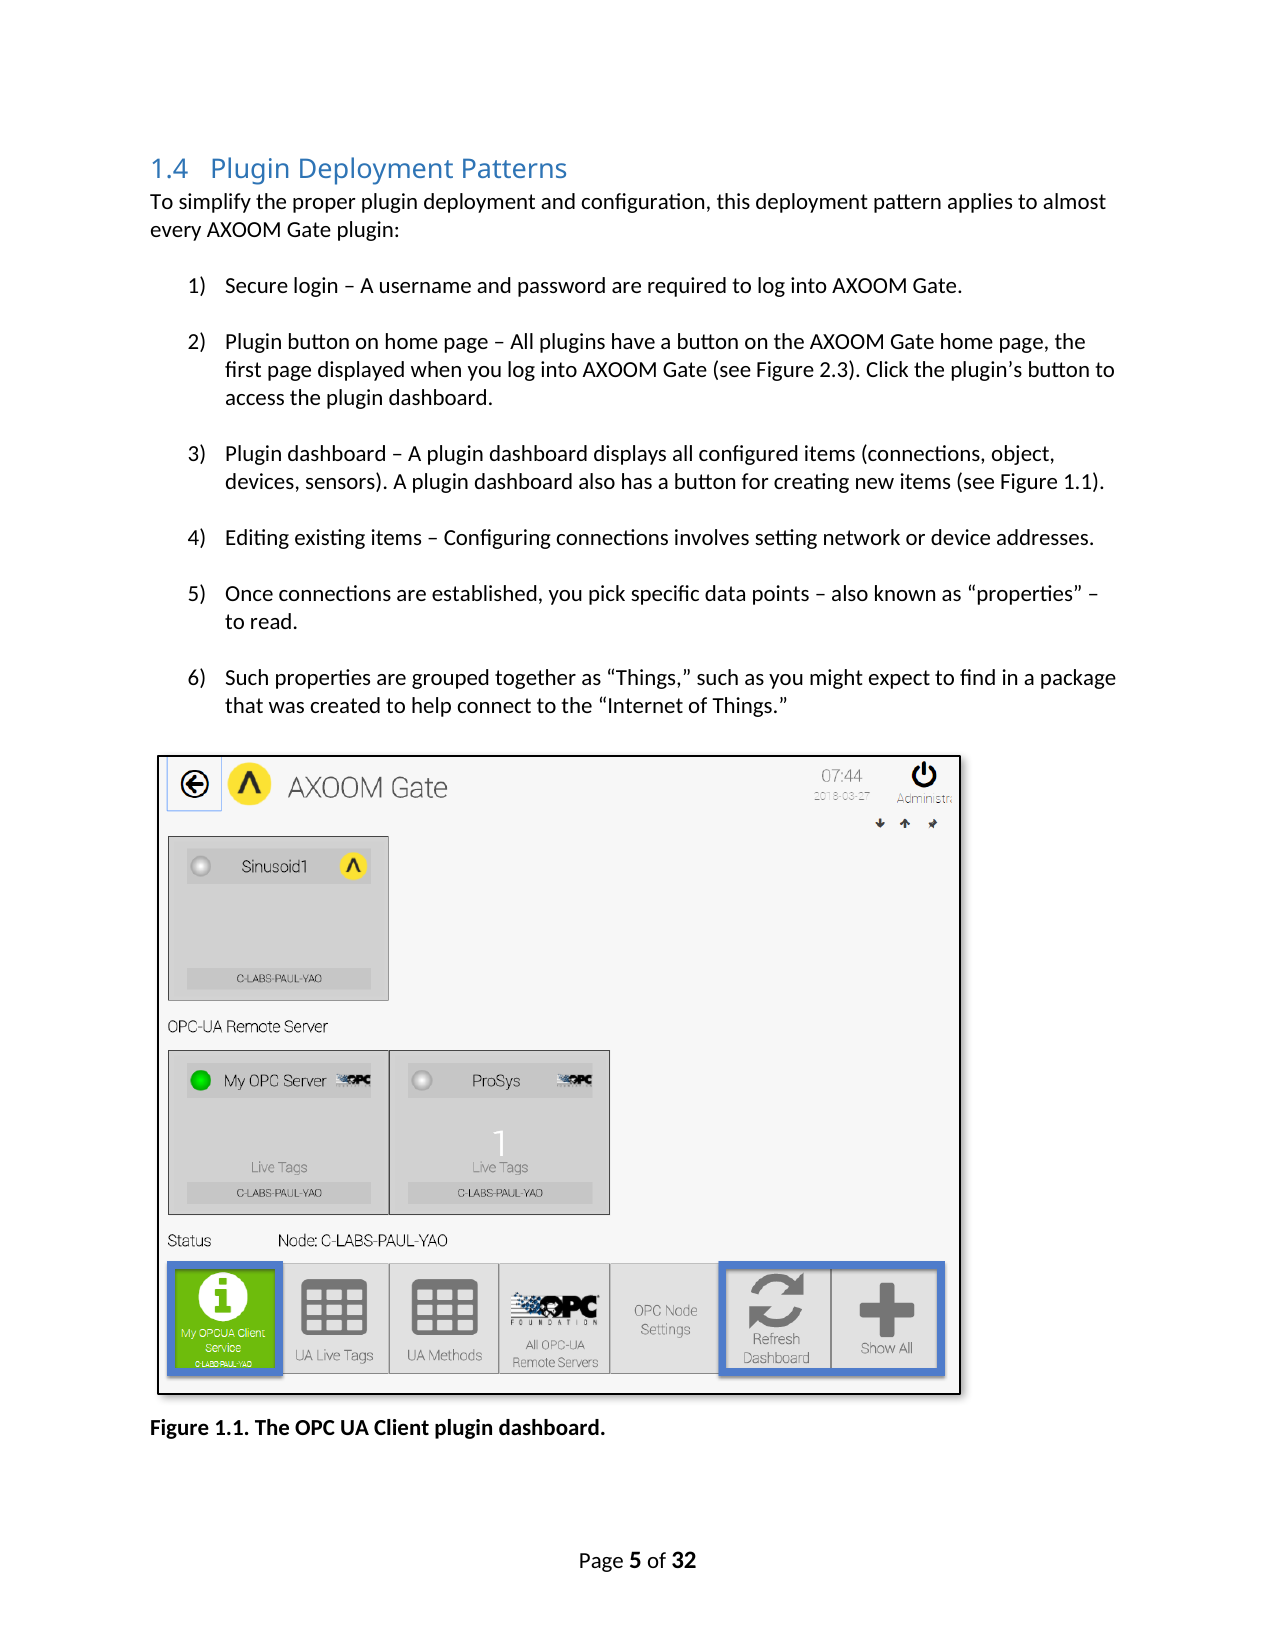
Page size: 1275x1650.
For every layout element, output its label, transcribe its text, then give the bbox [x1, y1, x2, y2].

list Plugin dashboard – A plugin dashboard displays all configured items (connections, object, devices, sensors). A plugin dashboard also has a button for creating new items (see Figure 1.1). [187, 439, 1125, 523]
picture [159, 757, 959, 1393]
list Secure login – A username and password are required to log into AXOOM Gate. [187, 271, 1125, 327]
list Such properties are grouped together as “Things,” such as you might expect to find in a package that was created to help connect to the “Internet of Things.” [187, 663, 1125, 719]
subtitle Plugin Deployment Patterns [150, 150, 1125, 187]
list Once connections are established, you pick specific data points – also known as “properties” – to read. [187, 579, 1125, 663]
list Plugin button on home page – All plugins have a button on the AXOOM Gate home page, the first page displayed when you log into AXOOM Gate (see Figure 2.3). Click the plugin’s button to access the plugin dashboard. [187, 327, 1125, 439]
text To simplify the proper plugin deployment and configuration, this deployment pattern applies to almost every AXOOM Gate plugin: [150, 187, 1125, 271]
list Editing existing items – Configuring connections involves setting network or device addresses. [187, 523, 1125, 579]
